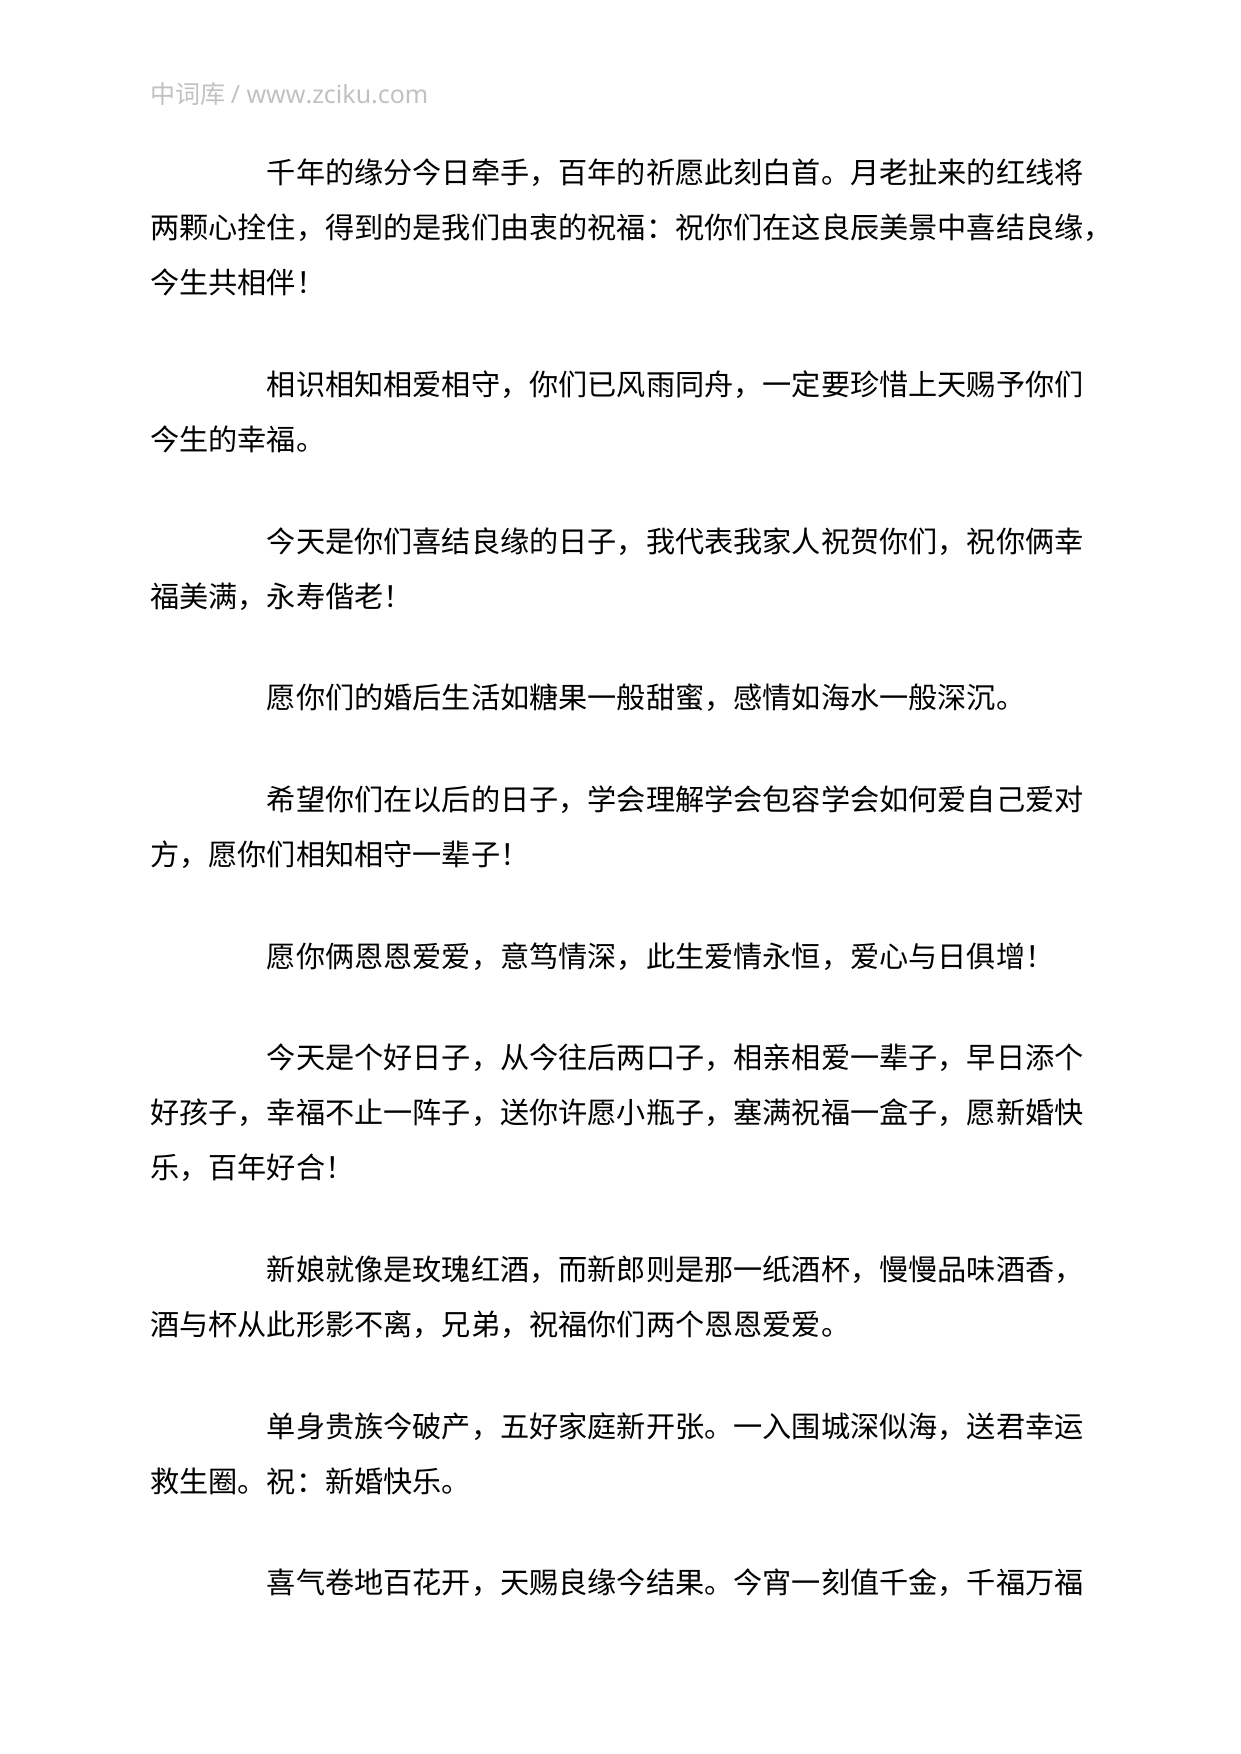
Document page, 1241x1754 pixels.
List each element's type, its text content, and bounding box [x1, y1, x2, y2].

text 新娘就像是玫瑰红酒，而新郎则是那一纸酒杯，慢慢品味酒香，酒与杯从此形影不离，兄弟，祝福你们两个恩恩爱爱。 [150, 1247, 1090, 1344]
text 希望你们在以后的日子，学会理解学会包容学会如何爱自己爱对方，愿你们相知相守一辈子！ [150, 777, 1090, 874]
text 相识相知相爱相守，你们已风雨同舟，一定要珍惜上天赐予你们今生的幸福。 [150, 362, 1090, 459]
text 今天是你们喜结良缘的日子，我代表我家人祝贺你们，祝你俩幸福美满，永寿偕老！ [150, 518, 1090, 615]
text 愿你们的婚后生活如糖果一般甜蜜，感情如海水一般深沉。 [150, 675, 1090, 717]
text 千年的缘分今日牵手，百年的祈愿此刻白首。月老扯来的红线将两颗心拴住，得到的是我们由衷的祝福：祝你们在这良辰美景中喜结良缘，今生共相伴！ [150, 150, 1090, 302]
text 单身贵族今破产，五好家庭新开张。一入围城深似海，送君幸运救生圈。祝：新婚快乐。 [150, 1403, 1090, 1501]
text 愿你俩恩恩爱爱，意笃情深，此生爱情永恒，爱心与日俱增！ [150, 933, 1090, 976]
text 今天是个好日子，从今往后两口子，相亲相爱一辈子，早日添个好孩子，幸福不止一阵子，送你许愿小瓶子，塞满祝福一盒子，愿新婚快乐，百年好合！ [150, 1035, 1090, 1187]
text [150, 1560, 1090, 1602]
